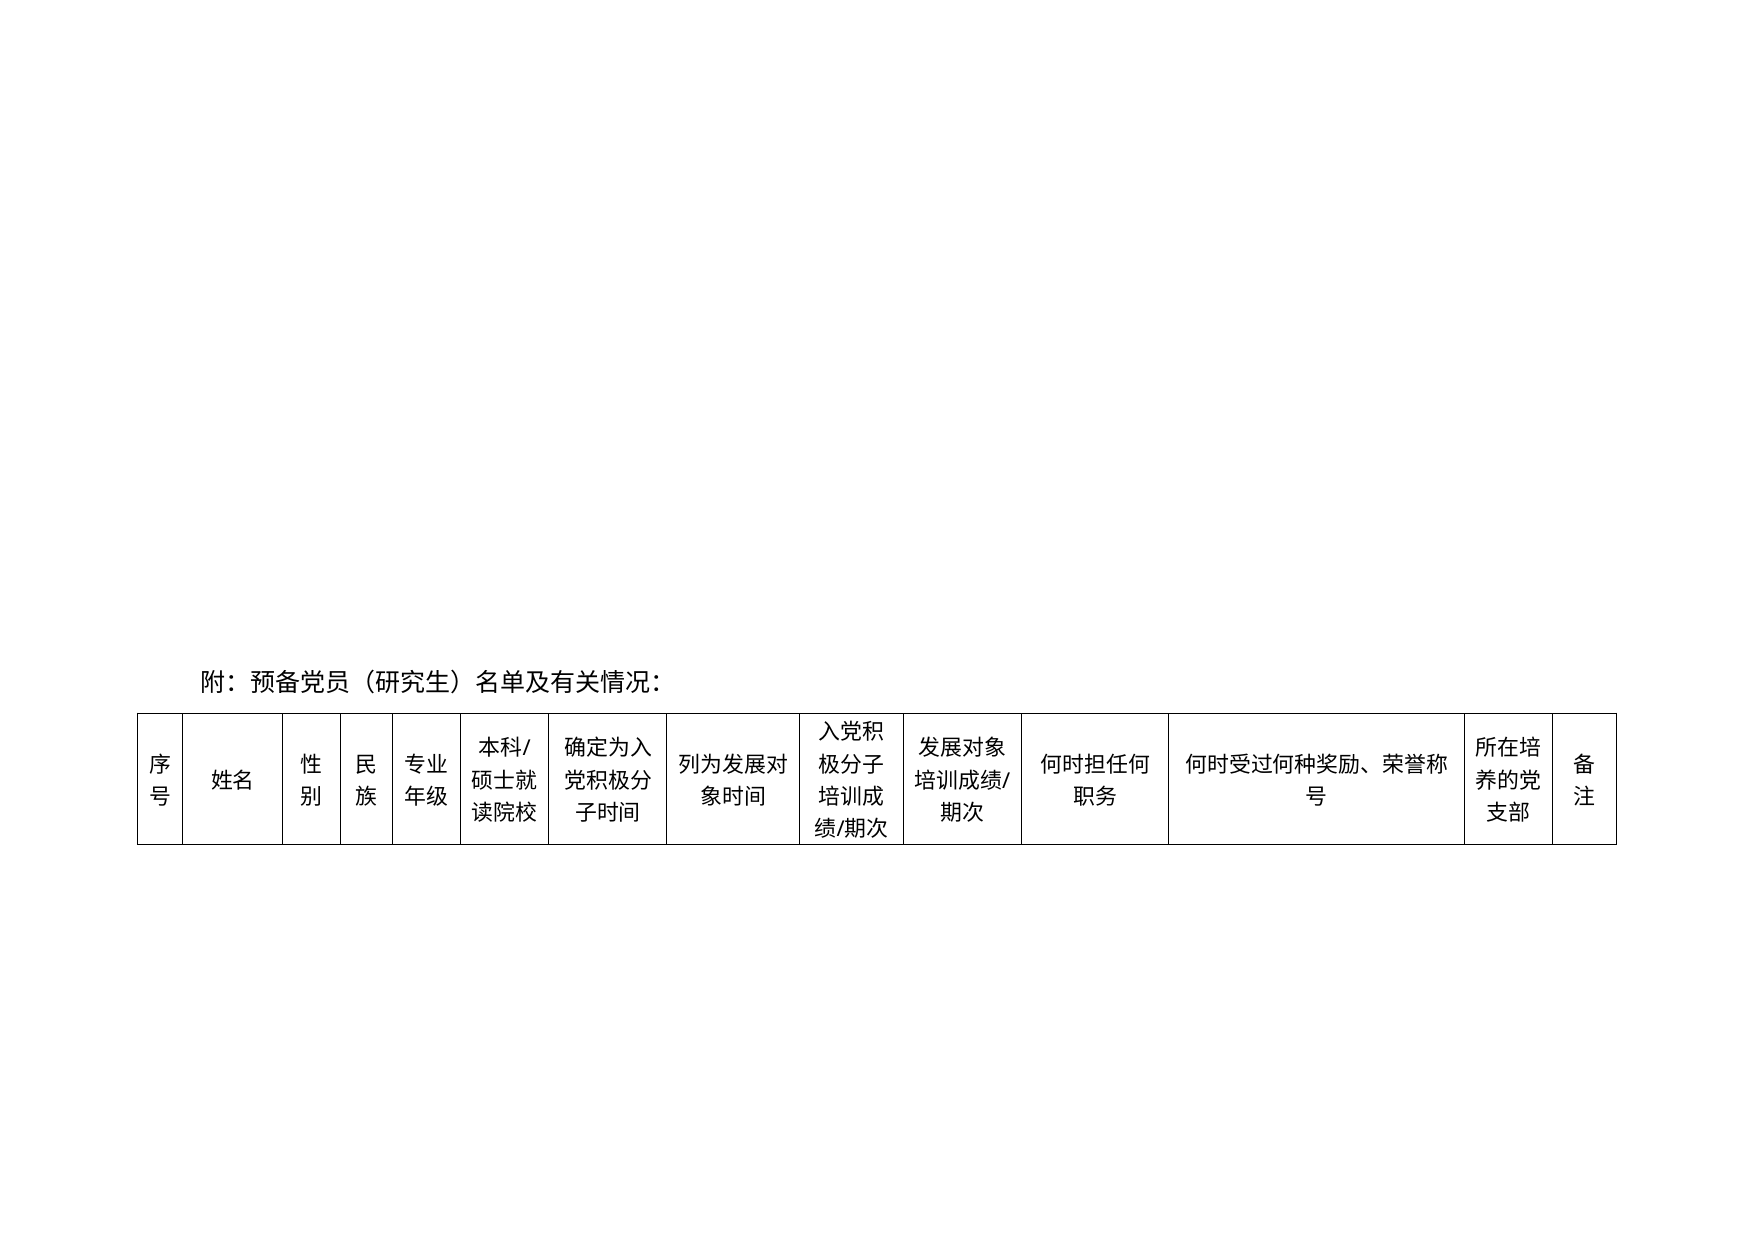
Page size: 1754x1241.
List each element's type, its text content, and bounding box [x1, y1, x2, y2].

table_header 专业 年级 [393, 714, 460, 844]
table_header 确定为入党积极分子时间 [549, 714, 666, 844]
text 附：预备党员（研究生）名单及有关情况： [150, 648, 1604, 713]
table_header 姓名 [183, 714, 282, 844]
table_header 本科/硕士就读院校 [461, 714, 548, 844]
table_header 性别 [283, 714, 340, 844]
table_header 备注 [1553, 714, 1616, 844]
table_header 何时担任何职务 [1022, 714, 1168, 844]
table_header 序号 [138, 714, 182, 844]
table_header 所在培养的党支部 [1465, 714, 1552, 844]
table_header 列为发展对象时间 [667, 714, 799, 844]
table_header 何时受过何种奖励、荣誉称号 [1169, 714, 1464, 844]
table_header 民族 [341, 714, 392, 844]
table_header 入党积极分子培训成绩/期次 [800, 714, 903, 844]
table_header 发展对象培训成绩/期次 [904, 714, 1021, 844]
